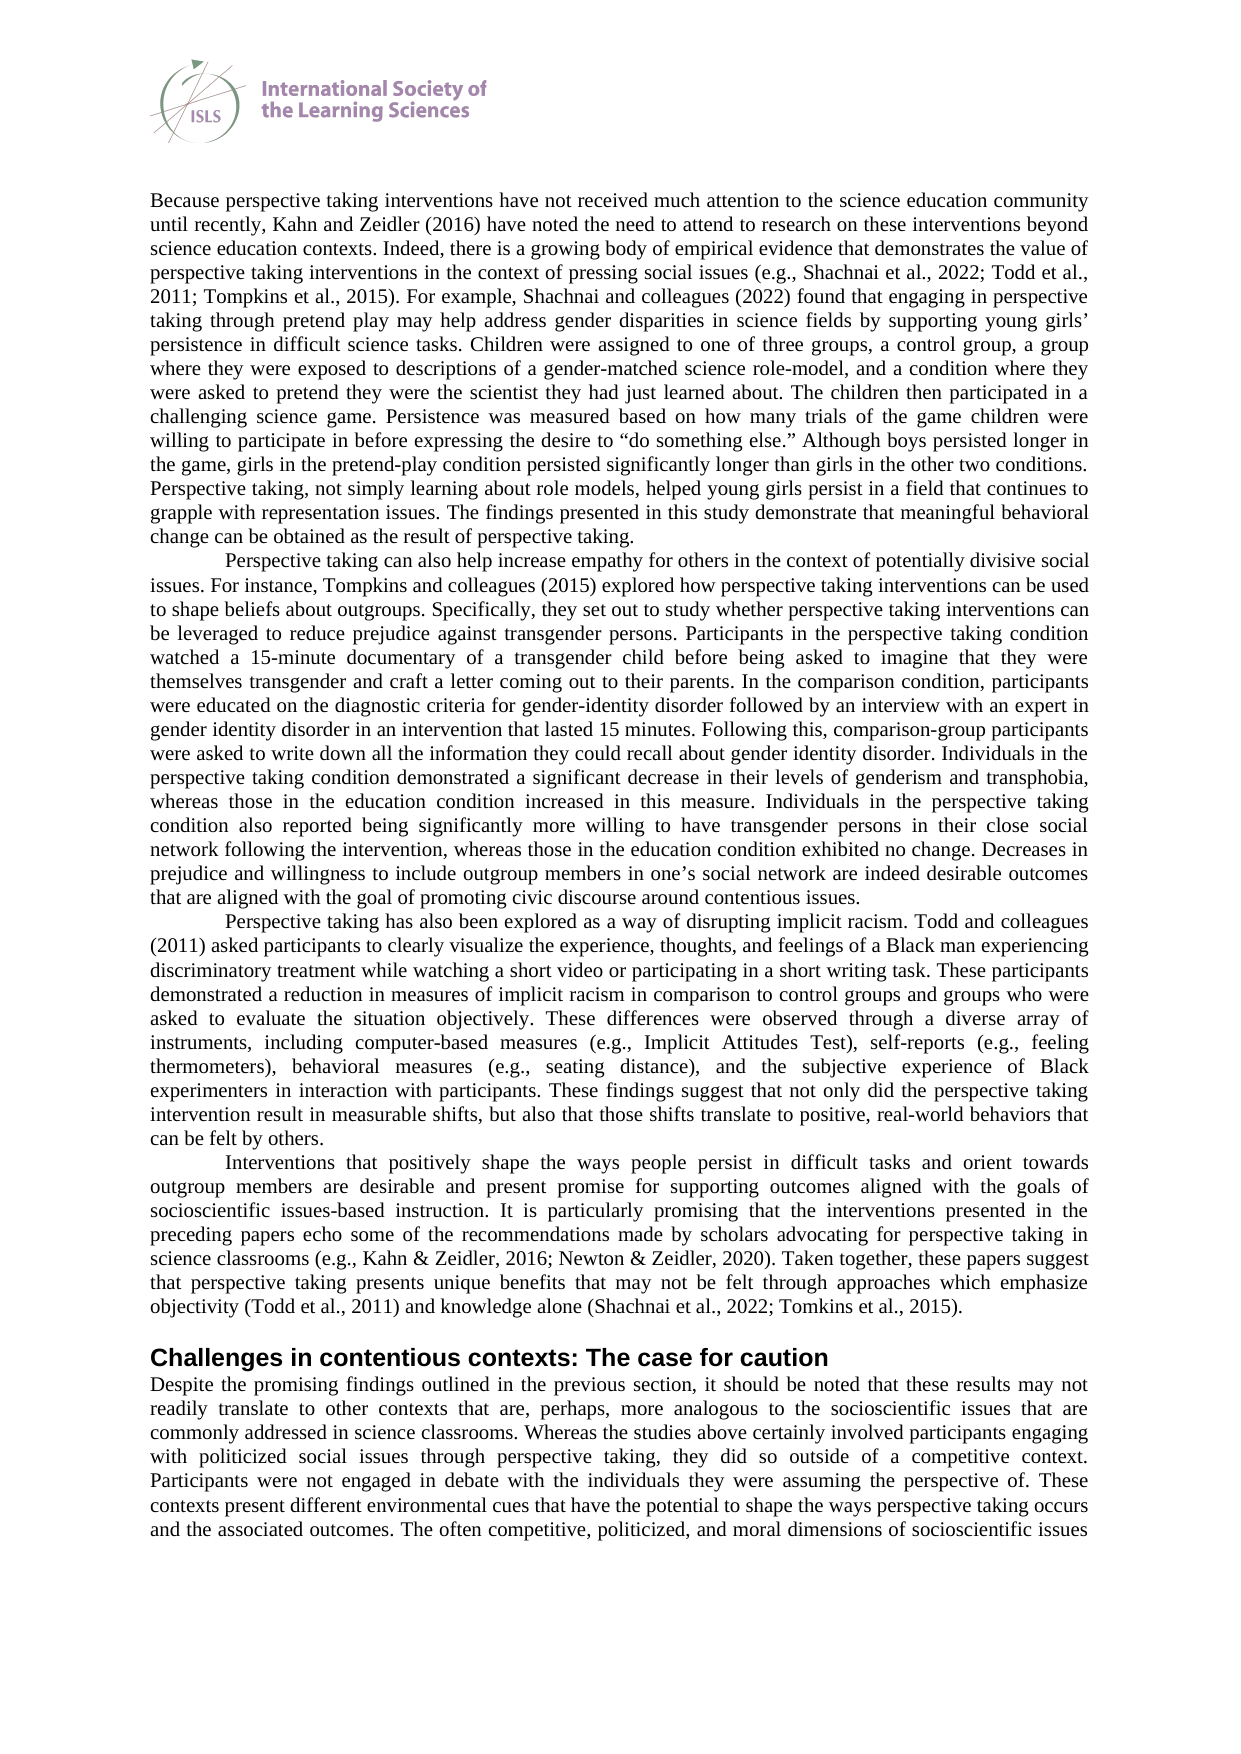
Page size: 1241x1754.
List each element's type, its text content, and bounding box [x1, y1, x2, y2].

subtitle Challenges in contentious contexts: The case for caution [150, 1343, 1090, 1372]
text Perspective taking can also help increase empathy for others in the context of potentially divisive social issues. For instance, Tompkins and colleagues (2015) explored how perspective taking interventions can be used to shape beliefs about outgroups. Specifically, they set out to study whether perspective taking interventions can be leveraged to reduce prejudice against transgender persons. Participants in the perspective taking condition watched a 15-minute documentary of a transgender child before being asked to imagine that they were themselves transgender and craft a letter coming out to their parents. In the comparison condition, participants were educated on the diagnostic criteria for gender-identity disorder followed by an interview with an expert in gender identity disorder in an intervention that lasted 15 minutes. Following this, comparison-group participants were asked to write down all the information they could recall about gender identity disorder. Individuals in the perspective taking condition demonstrated a significant decrease in their levels of genderism and transphobia, whereas those in the education condition increased in this measure. Individuals in the perspective taking condition also reported being significantly more willing to have transgender persons in their close social network following the intervention, whereas those in the education condition exhibited no change. Decreases in prejudice and willingness to include outgroup members in one’s social network are indeed desirable outcomes that are aligned with the goal of promoting civic discourse around contentious issues. [150, 548, 1090, 909]
text Perspective taking has also been explored as a way of disrupting implicit racism. Todd and colleagues (2011) asked participants to clearly visualize the experience, thoughts, and feelings of a Black man experiencing discriminatory treatment while watching a short video or participating in a short writing task. These participants demonstrated a reduction in measures of implicit racism in comparison to control groups and groups who were asked to evaluate the situation objectively. These differences were observed through a diverse array of instruments, including computer-based measures (e.g., Implicit Attitudes Test), self-reports (e.g., feeling thermometers), behavioral measures (e.g., seating distance), and the subjective experience of Black experimenters in interaction with participants. These findings suggest that not only did the perspective taking intervention result in measurable shifts, but also that those shifts translate to positive, real-world behaviors that can be felt by others. [150, 909, 1090, 1150]
text Interventions that positively shape the ways people persist in difficult tasks and orient towards outgroup members are desirable and present promise for supporting outcomes aligned with the goals of socioscientific issues-based instruction. It is particularly promising that the interventions presented in the preceding papers echo some of the recommendations made by scholars advocating for perspective taking in science classrooms (e.g., Kahn & Zeidler, 2016; Newton & Zeidler, 2020). Taken together, these papers suggest that perspective taking presents unique benefits that may not be felt through approaches which emphasize objectivity (Todd et al., 2011) and knowledge alone (Shachnai et al., 2022; Tomkins et al., 2015). [150, 1150, 1090, 1318]
picture [150, 59, 487, 143]
text Because perspective taking interventions have not received much attention to the science education community until recently, Kahn and Zeidler (2016) have noted the need to attend to research on these interventions beyond science education contexts. Indeed, there is a growing body of empirical evidence that demonstrates the value of perspective taking interventions in the context of pressing social issues (e.g., Shachnai et al., 2022; Todd et al., 2011; Tompkins et al., 2015). For example, Shachnai and colleagues (2022) found that engaging in perspective taking through pretend play may help address gender disparities in science fields by supporting young girls’ persistence in difficult science tasks. Children were assigned to one of three groups, a control group, a group where they were exposed to descriptions of a gender-matched science role-model, and a condition where they were asked to pretend they were the scientist they had just learned about. The children then participated in a challenging science game. Persistence was measured based on how many trials of the game children were willing to participate in before expressing the desire to “do something else.” Although boys persisted longer in the game, girls in the pretend-play condition persisted significantly longer than girls in the other two conditions. Perspective taking, not simply learning about role models, helped young girls persist in a field that continues to grapple with representation issues. The findings presented in this study demonstrate that meaningful behavioral change can be obtained as the result of perspective taking. [150, 187, 1090, 548]
